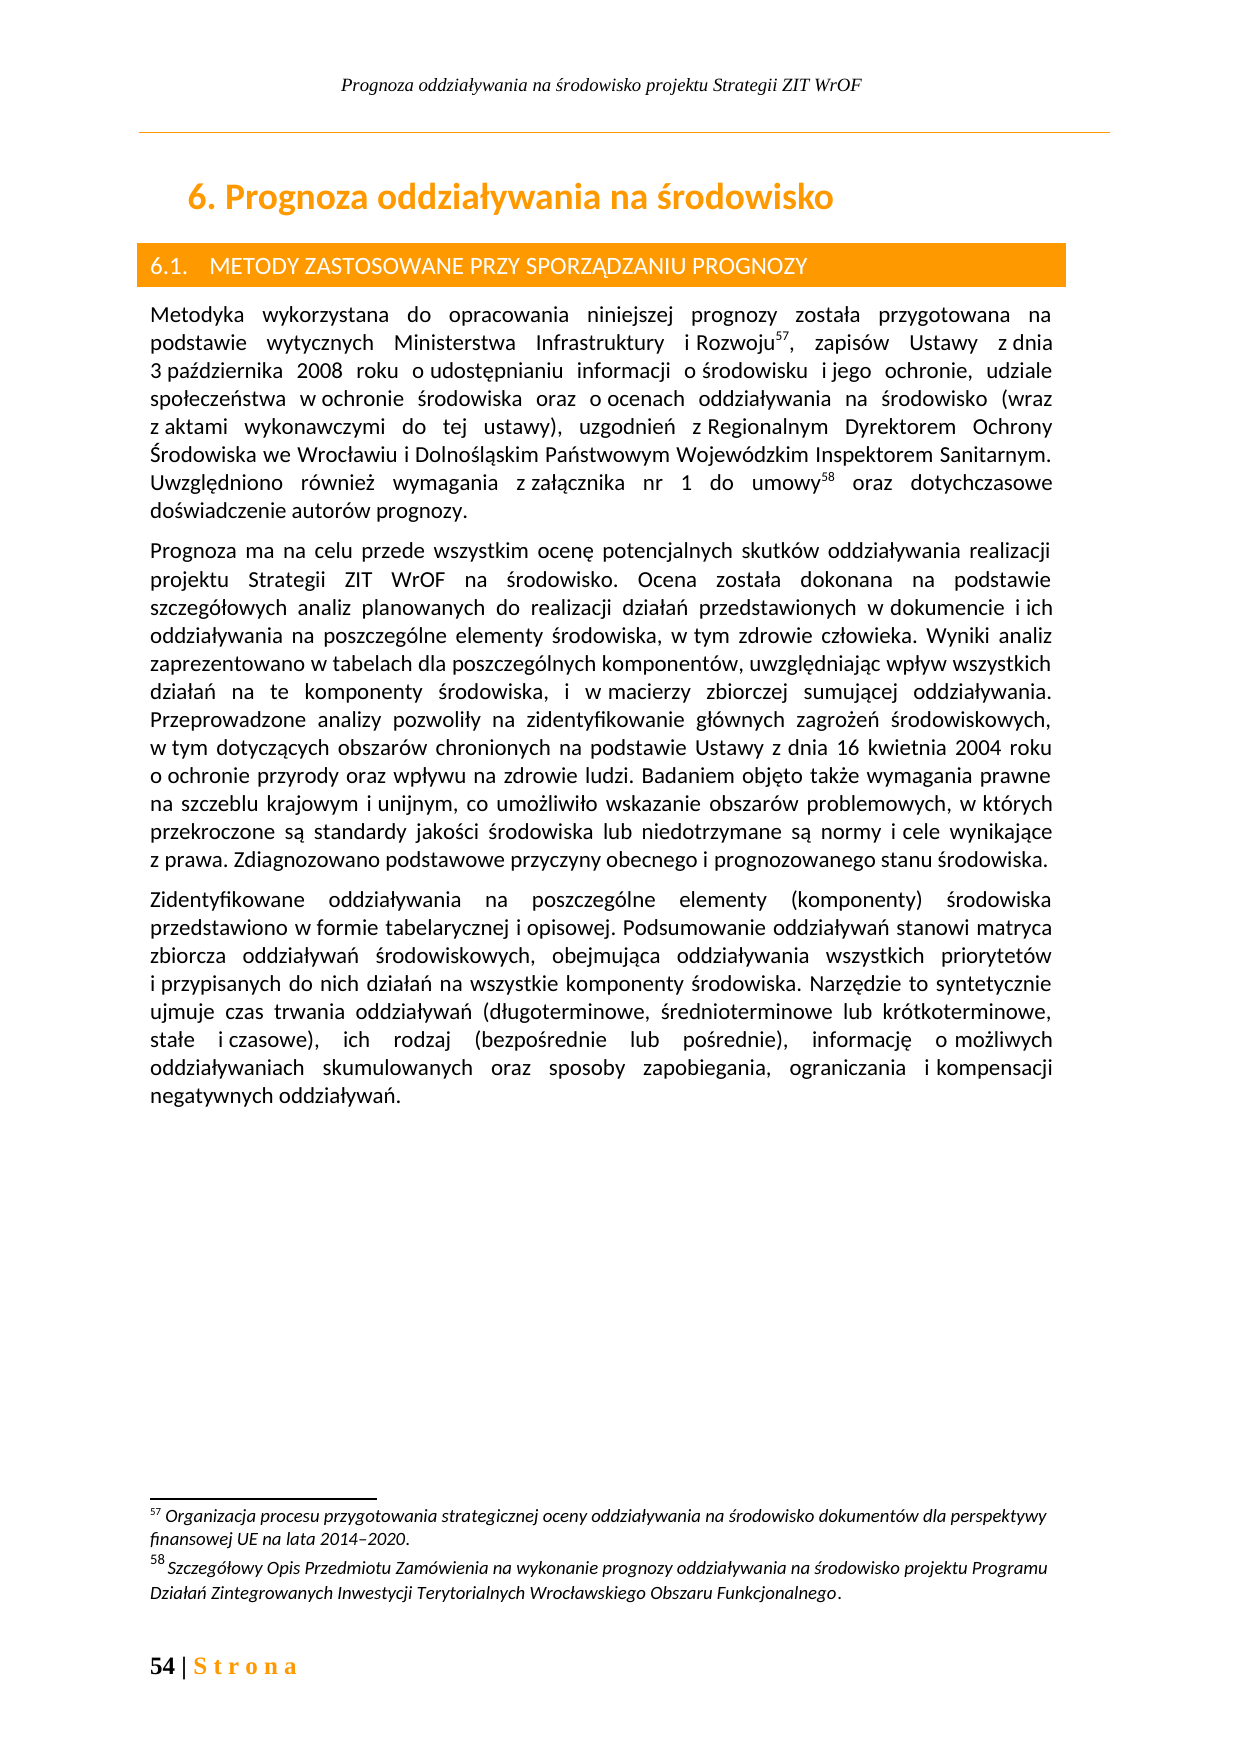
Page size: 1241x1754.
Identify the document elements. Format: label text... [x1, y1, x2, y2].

text Zidentyfikowane oddziaływania na poszczególne elementy (komponenty) środowiska przedstawiono w formie tabelarycznej i opisowej. Podsumowanie oddziaływań stanowi matryca zbiorcza oddziaływań środowiskowych, obejmująca oddziaływania wszystkich priorytetów i przypisanych do nich działań na wszystkie komponenty środowiska. Narzędzie to syntetycznie ujmuje czas trwania oddziaływań (długoterminowe, średnioterminowe lub krótkoterminowe, stałe i czasowe), ich rodzaj (bezpośrednie lub pośrednie), informację o możliwych oddziaływaniach skumulowanych oraz sposoby zapobiegania, ograniczania i kompensacji negatywnych oddziaływań. [150, 885, 1053, 1109]
text Prognoza oddziaływania na środowisko [187, 173, 1053, 218]
text Prognoza ma na celu przede wszystkim ocenę potencjalnych skutków oddziaływania realizacji projektu Strategii ZIT WrOF na środowisko. Ocena została dokonana na podstawie szczegółowych analiz planowanych do realizacji działań przedstawionych w dokumencie i ich oddziaływania na poszczególne elementy środowiska, w tym zdrowie człowieka. Wyniki analiz zaprezentowano w tabelach dla poszczególnych komponentów, uwzględniając wpływ wszystkich działań na te komponenty środowiska, i w macierzy zbiorczej sumującej oddziaływania. Przeprowadzone analizy pozwoliły na zidentyfikowanie głównych zagrożeń środowiskowych, w tym dotyczących obszarów chronionych na podstawie Ustawy z dnia 16 kwietnia 2004 roku o ochronie przyrody oraz wpływu na zdrowie ludzi. Badaniem objęto także wymagania prawne na szczeblu krajowym i unijnym, co umożliwiło wskazanie obszarów problemowych, w których przekroczone są standardy jakości środowiska lub niedotrzymane są normy i cele wynikające z prawa. Zdiagnozowano podstawowe przyczyny obecnego i prognozowanego stanu środowiska. [150, 537, 1053, 873]
list Metody zastosowane przy sporządzaniu prognozy [142, 248, 1061, 283]
text Metodyka wykorzystana do opracowania niniejszej prognozy została przygotowana na podstawie wytycznych Ministerstwa Infrastruktury i Rozwoju, zapisów Ustawy z dnia 3 października 2008 roku o udostępnianiu informacji o środowisku i jego ochronie, udziale społeczeństwa w ochronie środowiska oraz o ocenach oddziaływania na środowisko (wraz z aktami wykonawczymi do tej ustawy), uzgodnień z Regionalnym Dyrektorem Ochrony Środowiska we Wrocławiu i Dolnośląskim Państwowym Wojewódzkim Inspektorem Sanitarnym. Uwzględniono również wymagania z załącznika nr 1 do umowy oraz dotychczasowe doświadczenie autorów prognozy. [150, 300, 1053, 524]
